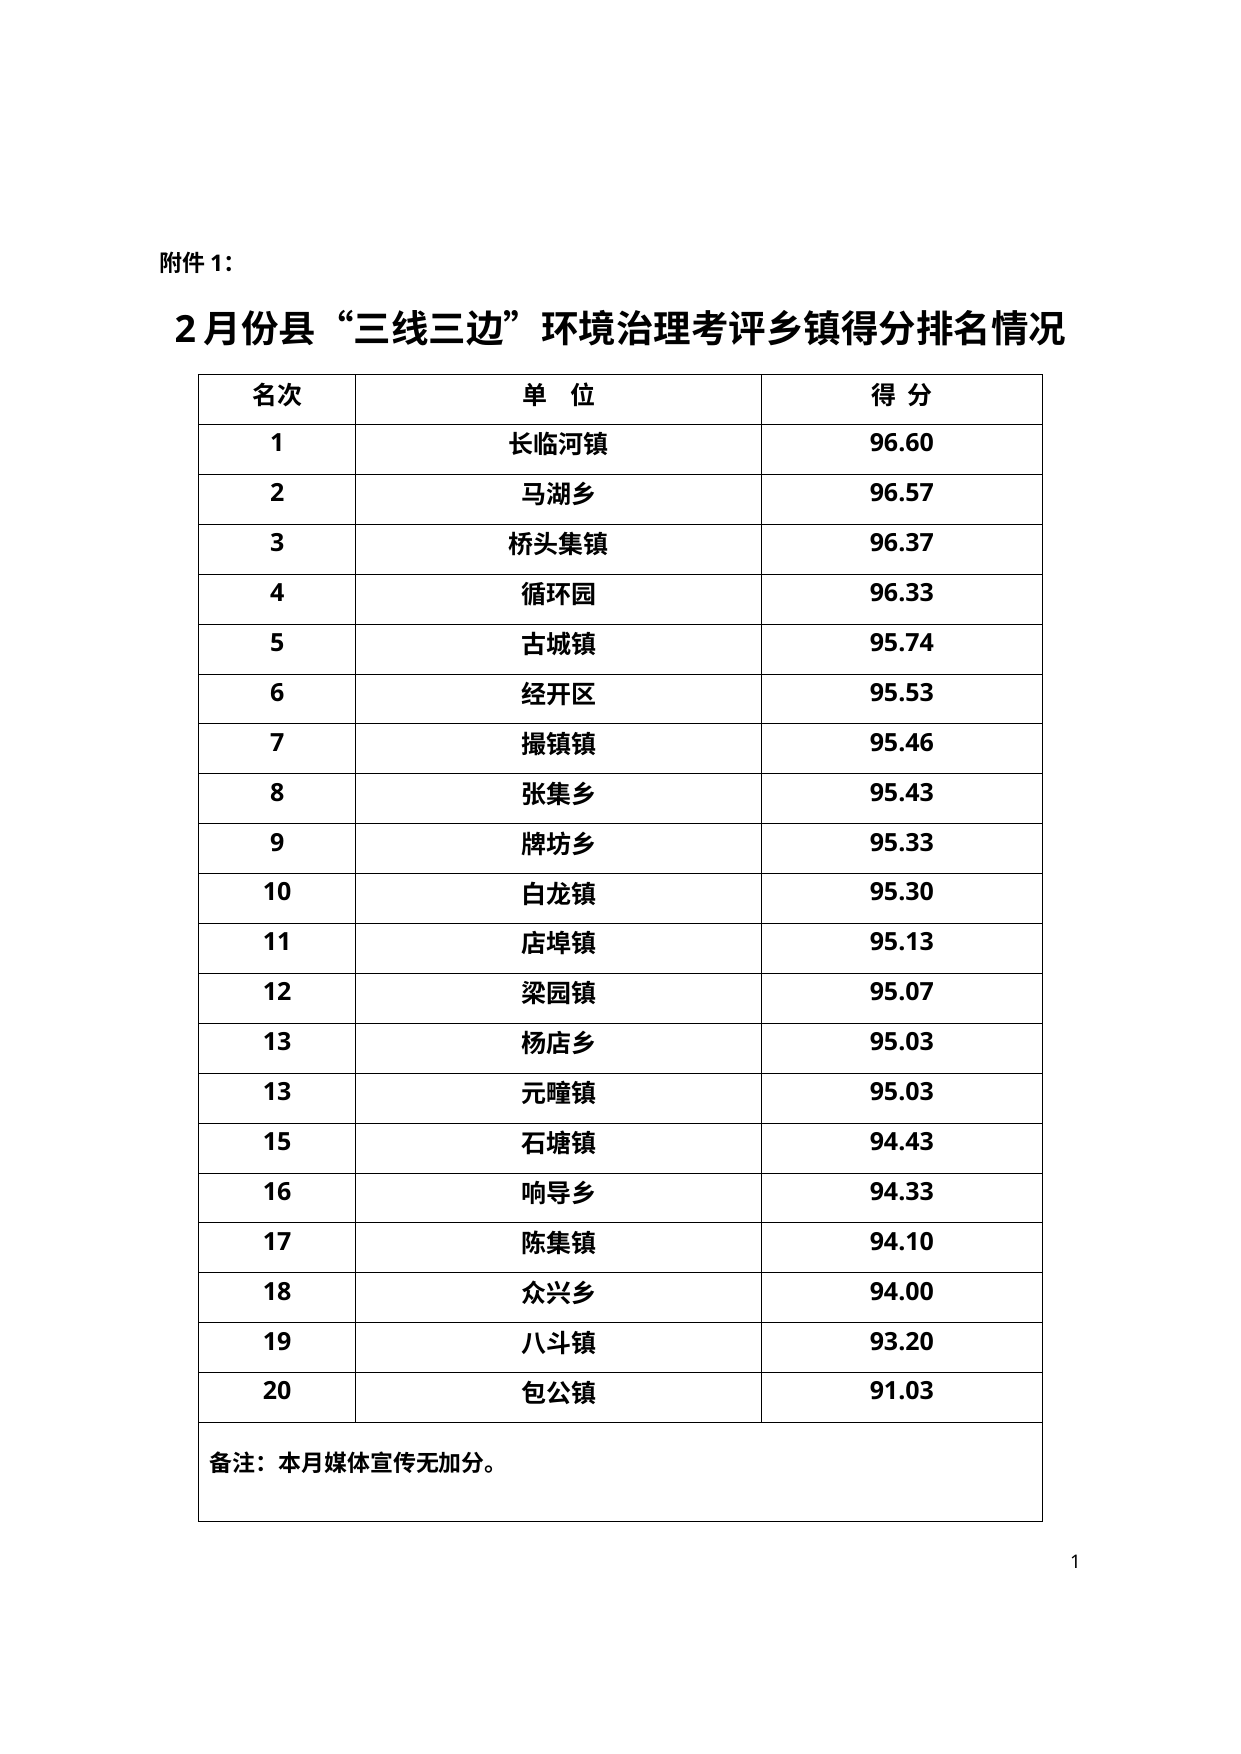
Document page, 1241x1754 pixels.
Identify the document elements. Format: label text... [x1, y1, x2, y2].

table_header 得 分 [762, 375, 1042, 424]
table_cell 古城镇 [356, 625, 761, 673]
table_cell 陈集镇 [356, 1223, 761, 1272]
table_cell 包公镇 [356, 1373, 761, 1422]
table_header 名次 [199, 375, 355, 424]
table_cell 95.74 [762, 625, 1042, 673]
table_cell 13 [199, 1074, 355, 1122]
table_cell 95.33 [762, 824, 1042, 873]
table_cell 元疃镇 [356, 1074, 761, 1122]
table_cell 石塘镇 [356, 1124, 761, 1172]
table_cell 响导乡 [356, 1174, 761, 1222]
text 2月份县“三线三边”环境治理考评乡镇得分排名情况 [159, 299, 1081, 353]
table_cell 94.00 [762, 1273, 1042, 1322]
text 附件1： [159, 244, 1081, 278]
table_cell 95.03 [762, 1074, 1042, 1122]
table_cell 梁园镇 [356, 974, 761, 1023]
table_cell 众兴乡 [356, 1273, 761, 1322]
table_cell 5 [199, 625, 355, 673]
table_cell 备注：本月媒体宣传无加分。 [199, 1423, 1042, 1521]
table_cell 95.30 [762, 874, 1042, 923]
table_cell 9 [199, 824, 355, 873]
table_cell 马湖乡 [356, 475, 761, 524]
table_cell 经开区 [356, 675, 761, 723]
table_cell 16 [199, 1174, 355, 1222]
table_cell 牌坊乡 [356, 824, 761, 873]
table_cell 95.43 [762, 774, 1042, 823]
table_cell 撮镇镇 [356, 724, 761, 773]
table_cell 95.46 [762, 724, 1042, 773]
table_cell 白龙镇 [356, 874, 761, 923]
table_cell 2 [199, 475, 355, 524]
table_cell 94.33 [762, 1174, 1042, 1222]
table_cell 长临河镇 [356, 425, 761, 474]
table_cell 张集乡 [356, 774, 761, 823]
table_cell 17 [199, 1223, 355, 1272]
table_cell 94.43 [762, 1124, 1042, 1172]
table_cell 95.03 [762, 1024, 1042, 1073]
table_cell 95.13 [762, 924, 1042, 973]
table_cell 19 [199, 1323, 355, 1372]
table_cell 店埠镇 [356, 924, 761, 973]
table_cell 94.10 [762, 1223, 1042, 1272]
table_cell 桥头集镇 [356, 525, 761, 574]
table_cell 4 [199, 575, 355, 623]
table_cell 8 [199, 774, 355, 823]
table_cell 96.60 [762, 425, 1042, 474]
table_header 单 位 [356, 375, 761, 424]
table_cell 96.37 [762, 525, 1042, 574]
table_cell 20 [199, 1373, 355, 1422]
table_cell 1 [199, 425, 355, 474]
table_cell 15 [199, 1124, 355, 1172]
table_cell 杨店乡 [356, 1024, 761, 1073]
table_cell 循环园 [356, 575, 761, 623]
table_cell 13 [199, 1024, 355, 1073]
table_cell 11 [199, 924, 355, 973]
table_cell 10 [199, 874, 355, 923]
table_cell 八斗镇 [356, 1323, 761, 1372]
table_cell 95.07 [762, 974, 1042, 1023]
table_cell 96.57 [762, 475, 1042, 524]
table_cell 96.33 [762, 575, 1042, 623]
table_cell 7 [199, 724, 355, 773]
table_cell 12 [199, 974, 355, 1023]
table_cell 3 [199, 525, 355, 574]
table_cell 93.20 [762, 1323, 1042, 1372]
table_cell 91.03 [762, 1373, 1042, 1422]
table_cell 6 [199, 675, 355, 723]
table_cell 18 [199, 1273, 355, 1322]
table_cell 95.53 [762, 675, 1042, 723]
